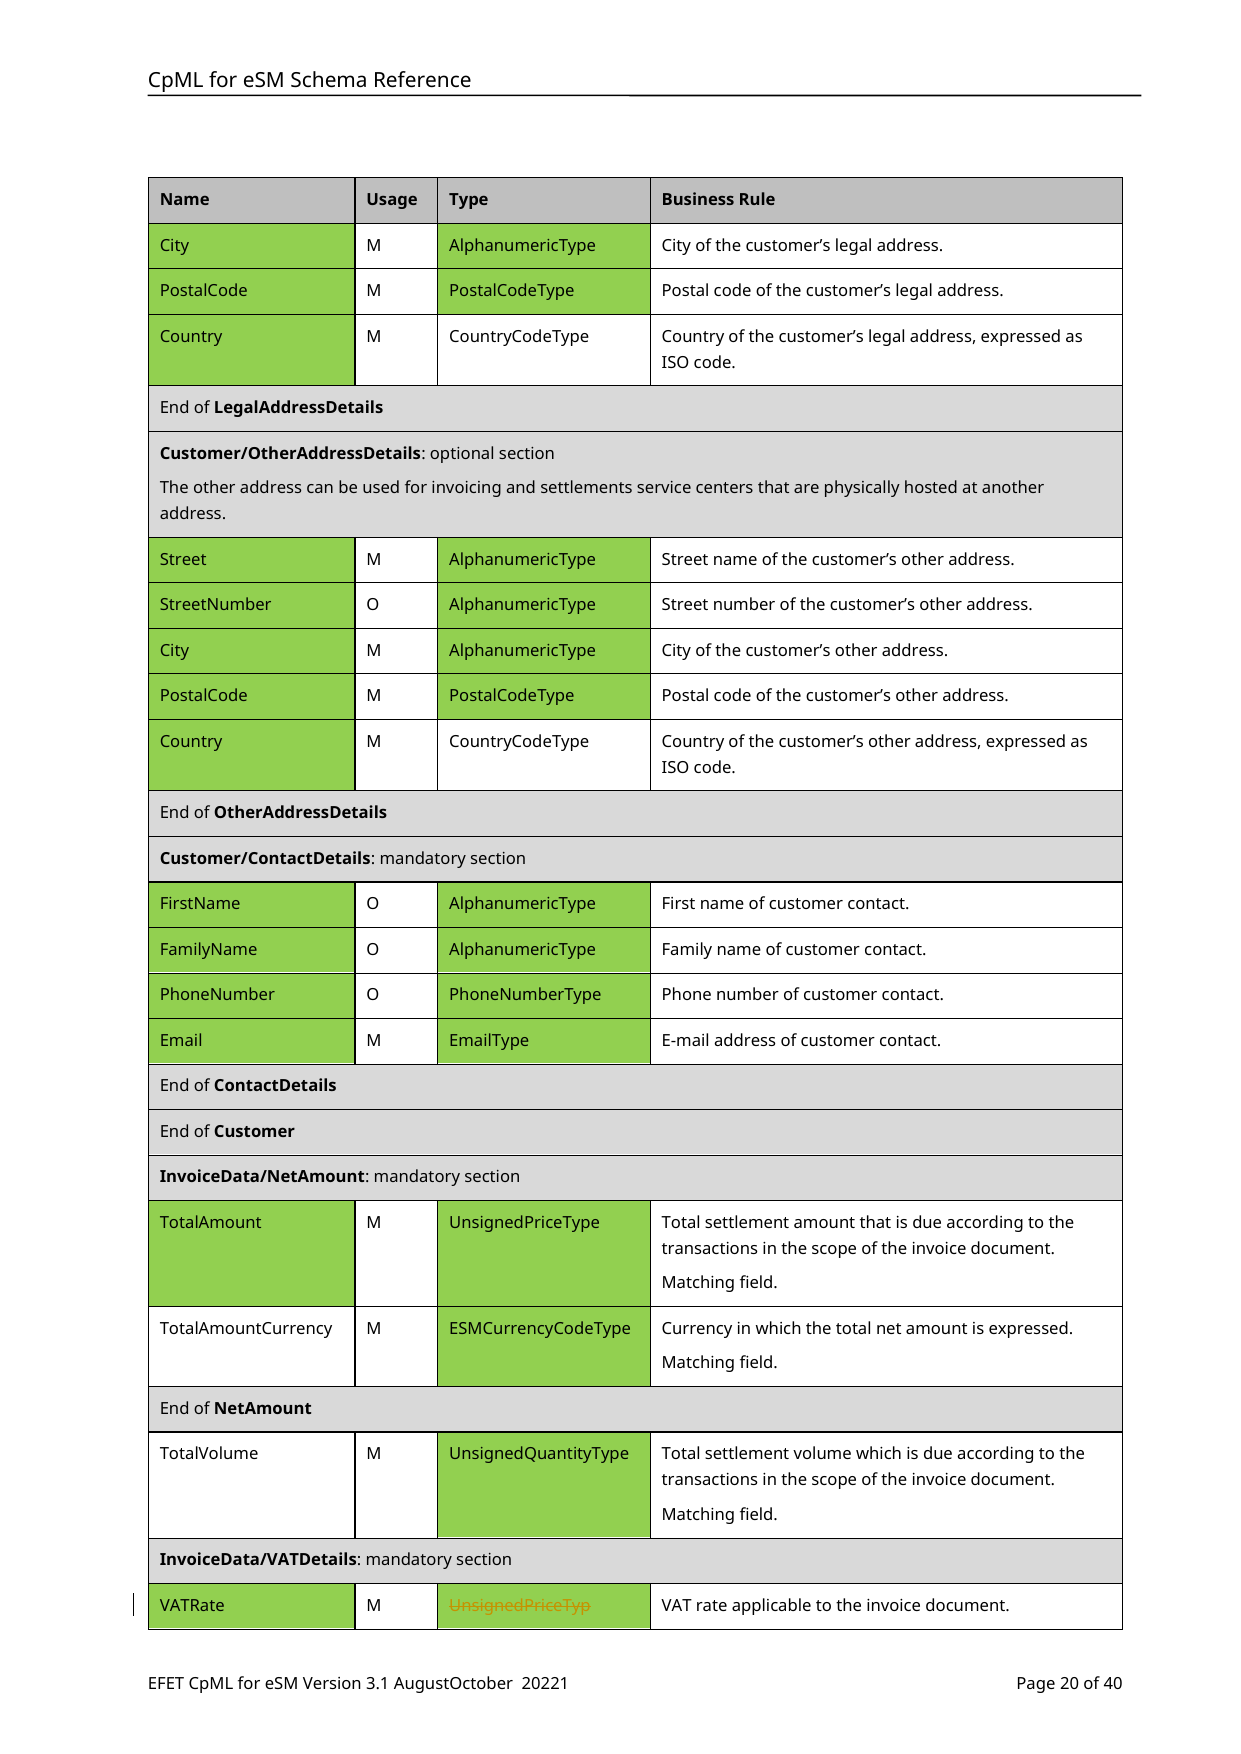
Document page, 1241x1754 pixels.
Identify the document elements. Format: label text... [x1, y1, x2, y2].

table_cell AlphanumericType [438, 629, 650, 673]
table_cell CountryCodeType [438, 315, 650, 385]
table_cell AlphanumericType [438, 538, 650, 582]
table_cell M [356, 538, 437, 582]
table_cell First name of customer contact. [651, 883, 1122, 927]
table_cell O [356, 883, 437, 927]
table_cell Customer/OtherAddressDetails: optional section The other address can be used for invoicing and settlements service centers that are physically hosted at another address. [149, 432, 1122, 537]
table_cell Street name of the customer’s other address. [651, 538, 1122, 582]
table_cell End of ContactDetails [149, 1065, 1122, 1109]
table_cell TotalVolume [149, 1433, 354, 1537]
table_cell AlphanumericType [438, 928, 650, 972]
table_cell Postal code of the customer’s legal address. [651, 269, 1122, 314]
table_cell M [356, 674, 437, 719]
table_cell End of NetAmount [149, 1387, 1122, 1431]
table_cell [651, 1584, 1122, 1628]
table_cell Country of the customer’s other address, expressed as ISO code. [651, 720, 1122, 790]
table_cell End of OtherAddressDetails [149, 791, 1122, 836]
table_cell M [356, 269, 437, 314]
table_cell AlphanumericType [438, 883, 650, 927]
table_cell M [356, 720, 437, 790]
table_cell City of the customer’s other address. [651, 629, 1122, 673]
table_cell PhoneNumber [149, 974, 354, 1018]
table_cell VATRate [149, 1584, 354, 1628]
table_header Usage [356, 178, 437, 223]
table_cell FirstName [149, 883, 354, 927]
table_cell Country [149, 720, 354, 790]
table_cell M [356, 1584, 437, 1628]
table_cell M [356, 1201, 437, 1306]
table_cell PhoneNumberType [438, 974, 650, 1018]
table_cell E-mail address of customer contact. [651, 1019, 1122, 1063]
table_cell Customer/ContactDetails: mandatory section [149, 837, 1122, 881]
table_cell End of LegalAddressDetails [149, 386, 1122, 431]
table_cell TotalAmountCurrency [149, 1307, 354, 1386]
table_cell M [356, 1433, 437, 1537]
table_cell End of Customer [149, 1110, 1122, 1154]
table_cell O [356, 974, 437, 1018]
table_cell InvoiceData/NetAmount: mandatory section [149, 1156, 1122, 1200]
table_cell Total settlement amount that is due according to the transactions in the scope of the invoice document. Matching field. [651, 1201, 1122, 1306]
table_cell UnsignedPriceType [438, 1201, 650, 1306]
table_cell FamilyName [149, 928, 354, 972]
table_cell TotalAmount [149, 1201, 354, 1306]
table_cell City of the customer’s legal address. [651, 224, 1122, 268]
table_cell M [356, 629, 437, 673]
table_cell Street number of the customer’s other address. [651, 583, 1122, 628]
table_cell M [356, 1019, 437, 1063]
table_cell Postal code of the customer’s other address. [651, 674, 1122, 719]
table_cell Phone number of customer contact. [651, 974, 1122, 1018]
table_cell EmailType [438, 1019, 650, 1063]
table_header Type [438, 178, 650, 223]
table_cell Street [149, 538, 354, 582]
table_header Name [149, 178, 354, 223]
table_cell O [356, 928, 437, 972]
table_cell Country of the customer’s legal address, expressed as ISO code. [651, 315, 1122, 385]
table_cell PostalCodeType [438, 674, 650, 719]
table_cell AlphanumericType [438, 224, 650, 268]
table_cell PostalCode [149, 674, 354, 719]
table_cell InvoiceData/VATDetails: mandatory section [149, 1539, 1122, 1583]
table_cell AlphanumericType [438, 583, 650, 628]
table_cell Country [149, 315, 354, 385]
table_cell Family name of customer contact. [651, 928, 1122, 972]
table_cell M [356, 315, 437, 385]
table_cell CountryCodeType [438, 720, 650, 790]
table_cell M [356, 224, 437, 268]
table_cell PostalCode [149, 269, 354, 314]
table_cell City [149, 224, 354, 268]
table_cell O [356, 583, 437, 628]
table_header Business Rule [651, 178, 1122, 223]
table_cell PostalCodeType [438, 269, 650, 314]
table_cell UnsignedQuantityType [438, 1433, 650, 1537]
table_cell Total settlement volume which is due according to the transactions in the scope of the invoice document. Matching field. [651, 1433, 1122, 1537]
table_cell Currency in which the total net amount is expressed. Matching field. [651, 1307, 1122, 1386]
table_cell Email [149, 1019, 354, 1063]
table_cell StreetNumber [149, 583, 354, 628]
table_cell City [149, 629, 354, 673]
table_cell ESMCurrencyCodeType [438, 1307, 650, 1386]
table_cell M [356, 1307, 437, 1386]
table_cell [438, 1584, 650, 1628]
